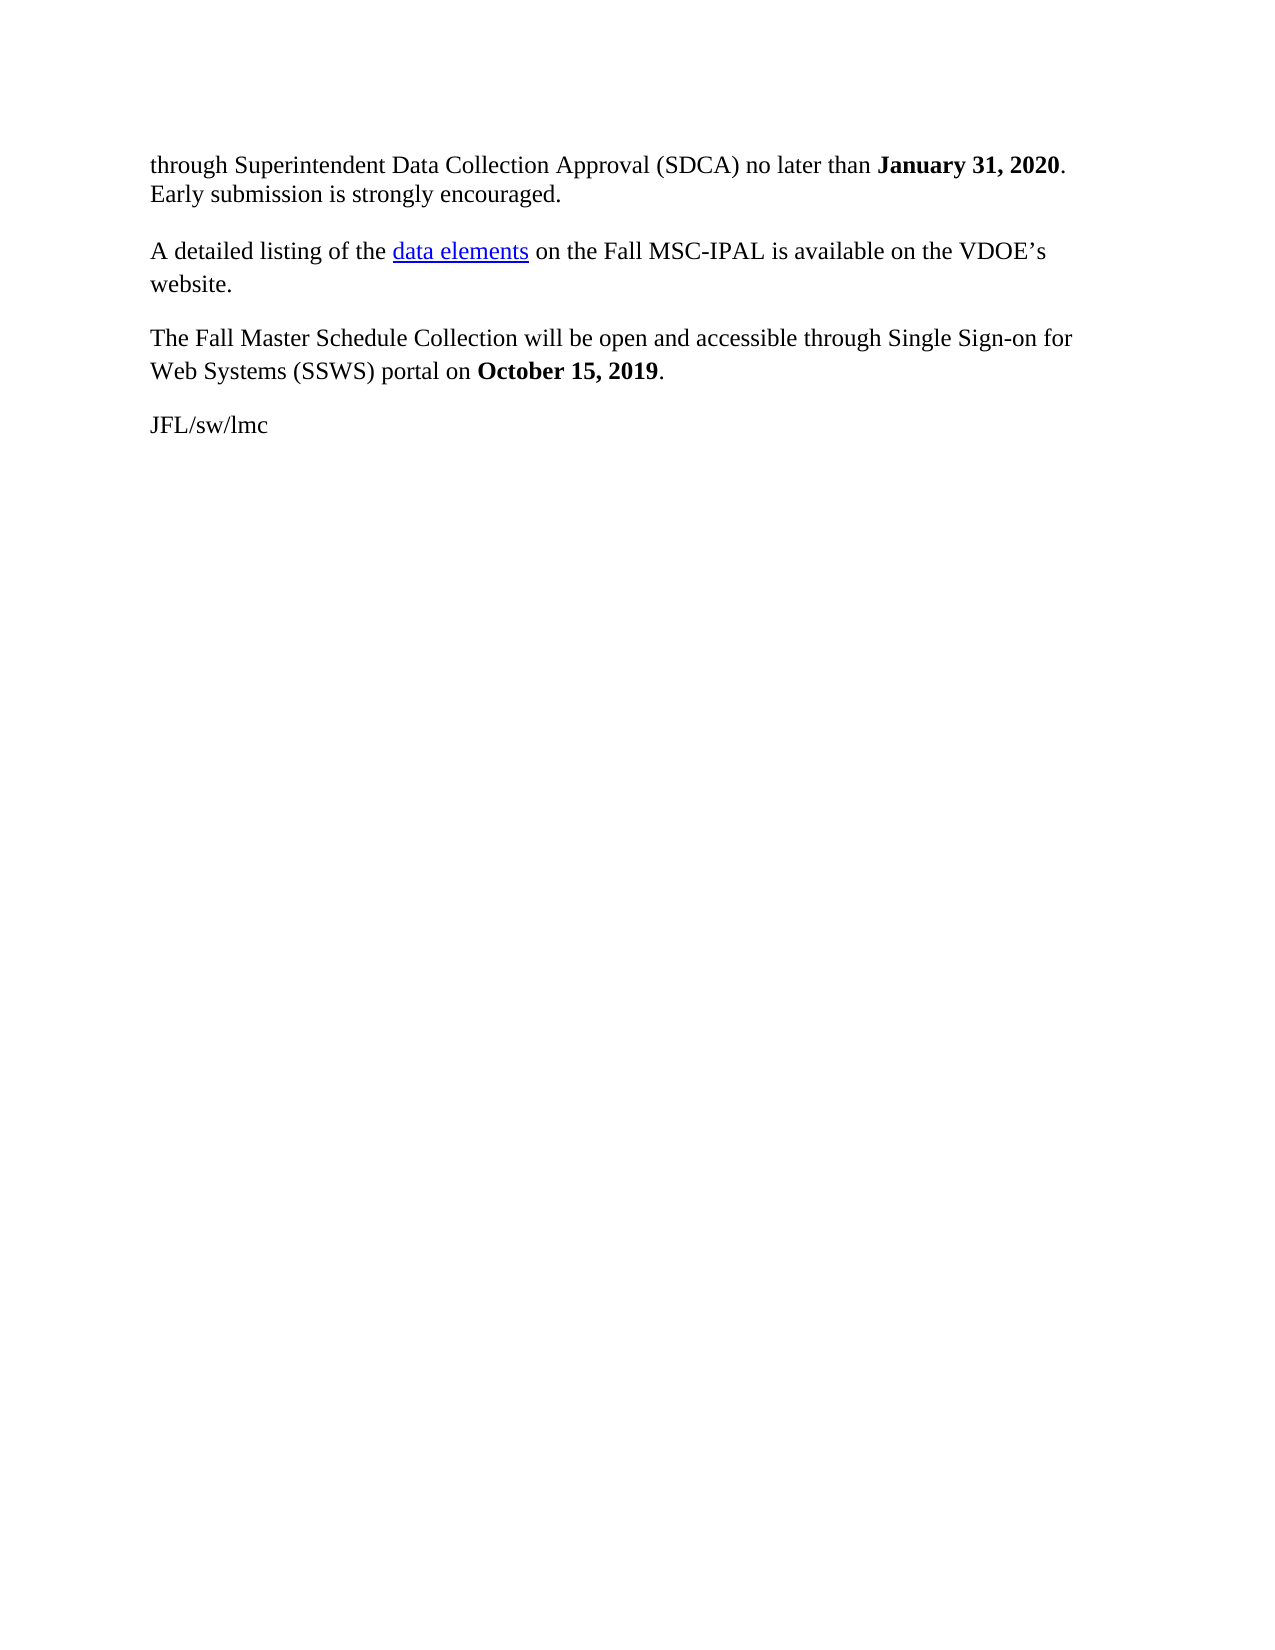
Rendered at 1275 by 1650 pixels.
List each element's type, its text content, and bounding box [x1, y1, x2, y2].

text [150, 150, 1125, 207]
text JFL/sw/lmc [150, 410, 1125, 439]
text The Fall Master Schedule Collection will be open and accessible through Single Sign-on for Web Systems (SSWS) portal on October 15, 2019. [150, 323, 1125, 385]
text A detailed listing of the data elements on the Fall MSC-IPAL is available on the VDOE’s website. [150, 236, 1125, 298]
